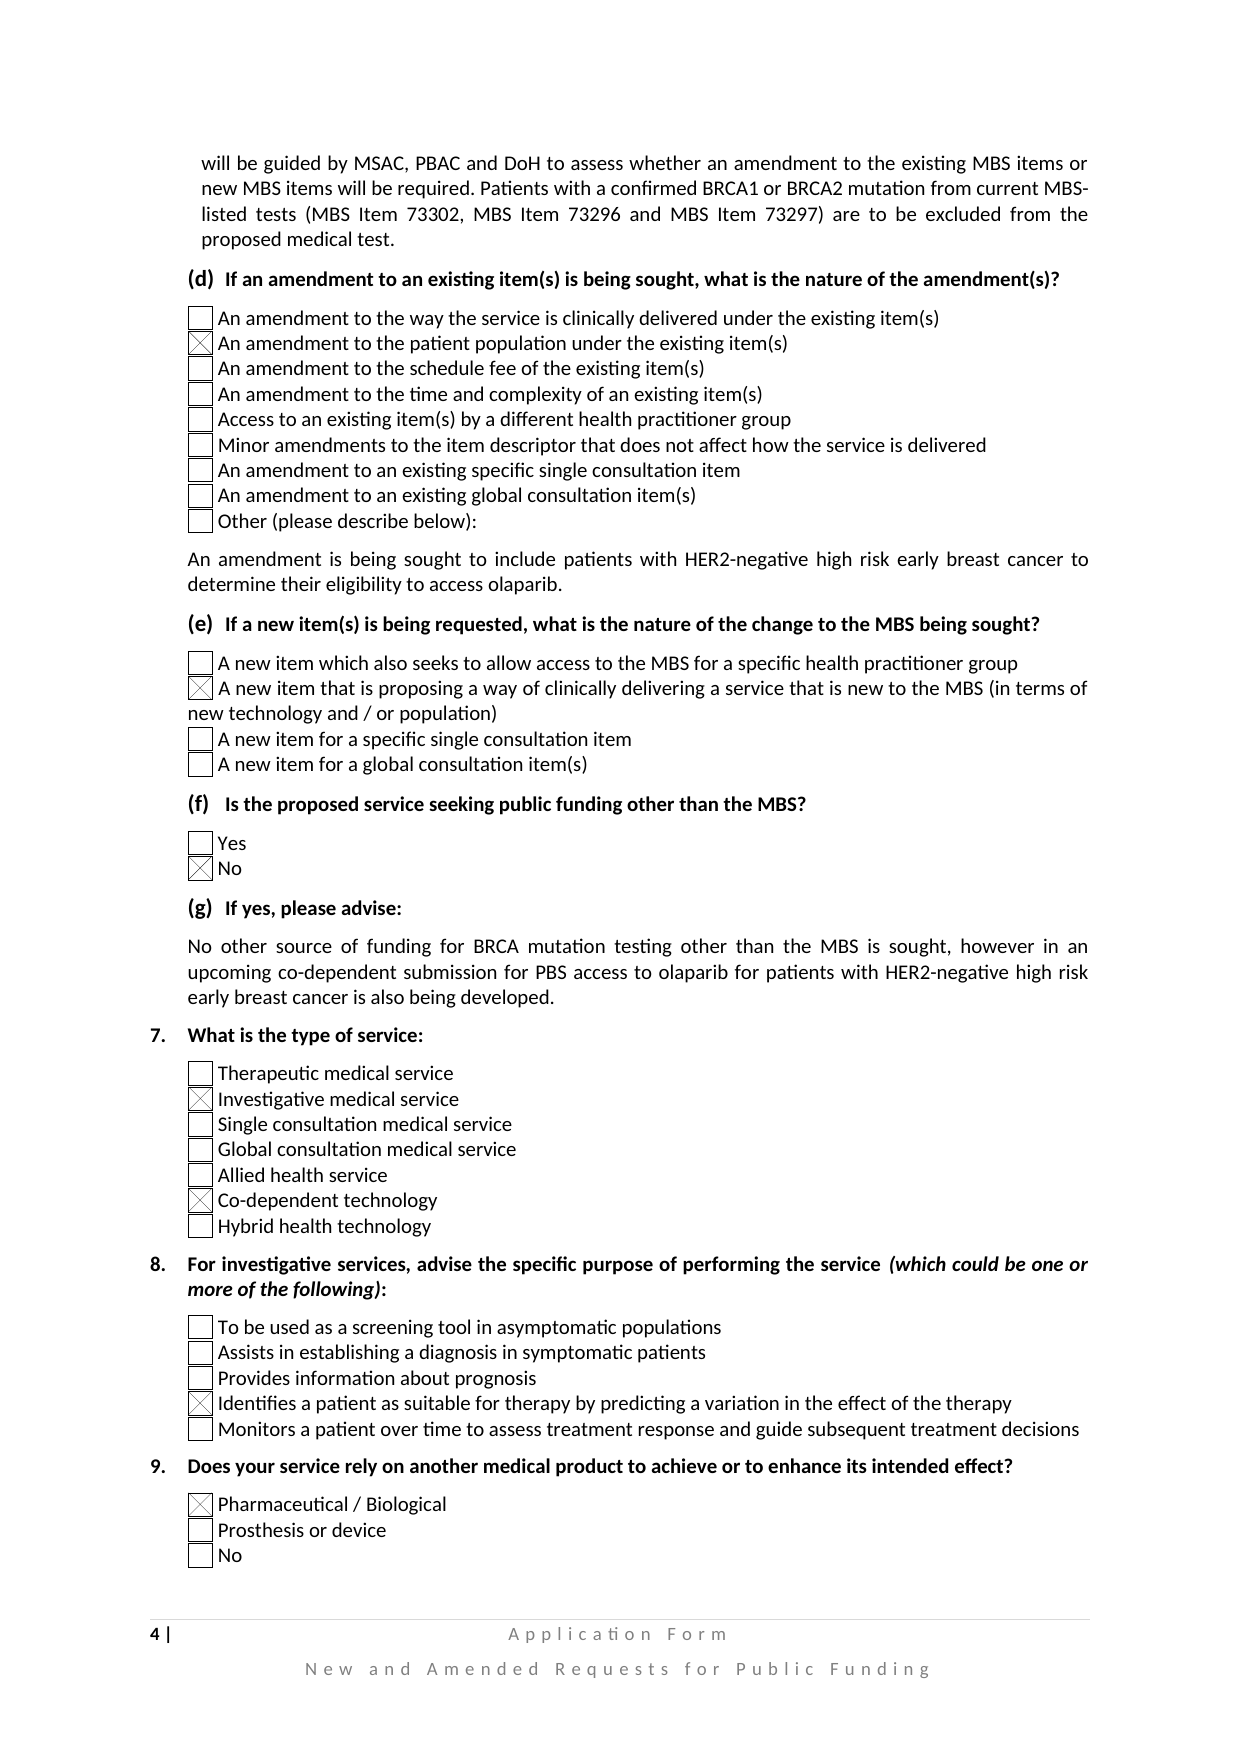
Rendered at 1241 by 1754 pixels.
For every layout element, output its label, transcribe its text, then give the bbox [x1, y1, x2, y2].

text An amendment to the patient population under the existing item(s) [187, 330, 1090, 356]
text Identifies a patient as suitable for therapy by predicting a variation in the effect of the therapy [187, 1390, 1090, 1416]
subtitle What is the type of service: [150, 1022, 1090, 1048]
text No other source of funding for BRCA mutation testing other than the MBS is sought, however in an upcoming co-dependent submission for PBS access to olaparib for patients with HER2-negative high risk early breast cancer is also being developed. [187, 934, 1090, 1010]
text Prosthesis or device [187, 1517, 1090, 1542]
text Global consultation medical service [187, 1137, 1090, 1162]
text Therapeutic medical service [187, 1060, 1090, 1086]
text An amendment to the way the service is clinically delivered under the existing item(s) [187, 305, 1090, 330]
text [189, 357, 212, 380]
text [201, 150, 1090, 252]
text No [187, 855, 1090, 881]
text To be used as a screening tool in asymptomatic populations [187, 1314, 1090, 1339]
text An amendment to the time and complexity of an existing item(s) [187, 381, 1090, 406]
text Access to an existing item(s) by a different health practitioner group [187, 406, 1090, 432]
text Investigative medical service [212, 1086, 1090, 1111]
text Single consultation medical service [187, 1111, 1090, 1137]
text Provides information about prognosis [187, 1365, 1090, 1390]
text Yes [187, 830, 1090, 855]
subtitle If yes, please advise: [187, 893, 1090, 921]
text Monitors a patient over time to assess treatment response and guide subsequent treatment decisions [187, 1416, 1090, 1441]
text Assists in establishing a diagnosis in symptomatic patients [187, 1339, 1090, 1365]
text Hybrid health technology [187, 1213, 1090, 1238]
text A new item which also seeks to allow access to the MBS for a specific health practitioner group [187, 650, 1090, 675]
text Other (please describe below): [187, 508, 1090, 533]
text A new item that is proposing a way of clinically delivering a service that is new to the MBS (in terms of new technology and / or population) [187, 675, 1090, 726]
text A new item for a global consultation item(s) [187, 751, 1090, 777]
text Minor amendments to the item descriptor that does not affect how the service is delivered [187, 432, 1090, 457]
subtitle If an amendment to an existing item(s) is being sought, what is the nature of the amendment(s)? [187, 264, 1090, 292]
text No [187, 1542, 1090, 1568]
text An amendment to an existing global consultation item(s) [187, 483, 1090, 508]
text Co-dependent technology [187, 1187, 1090, 1213]
subtitle For investigative services, advise the specific purpose of performing the service (which could be one or more of the following): [150, 1251, 1090, 1302]
text Pharmaceutical / Biological [212, 1492, 1090, 1517]
text A new item for a specific single consultation item [187, 726, 1090, 751]
text An amendment to the schedule fee of the existing item(s) [213, 356, 1090, 381]
text Allied health service [187, 1162, 1090, 1187]
text An amendment is being sought to include patients with HER2-negative high risk early breast cancer to determine their eligibility to access olaparib. [187, 546, 1090, 597]
subtitle If a new item(s) is being requested, what is the nature of the change to the MBS being sought? [187, 609, 1090, 637]
subtitle Does your service rely on another medical product to achieve or to enhance its intended effect? [150, 1454, 1090, 1479]
subtitle Is the proposed service seeking public funding other than the MBS? [187, 789, 1090, 817]
text An amendment to an existing specific single consultation item [187, 457, 1090, 483]
